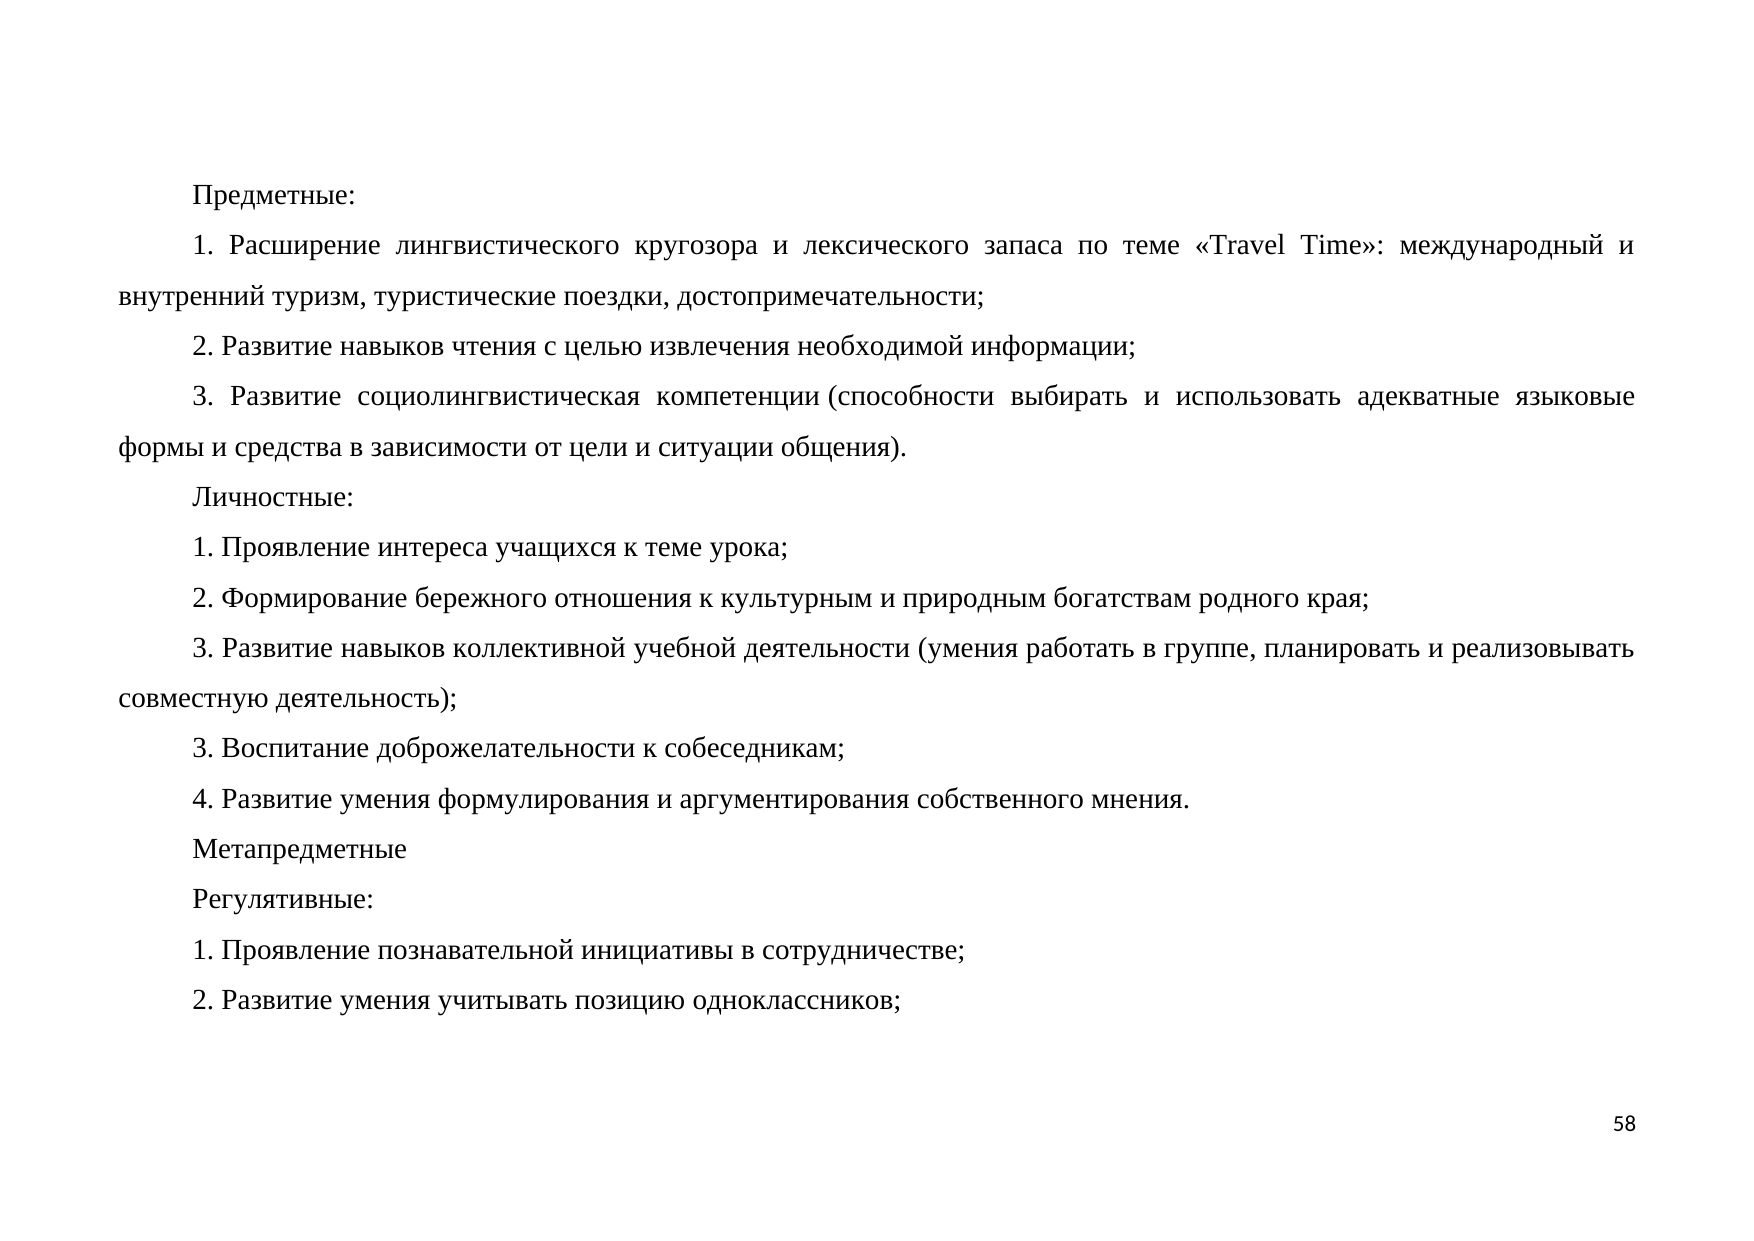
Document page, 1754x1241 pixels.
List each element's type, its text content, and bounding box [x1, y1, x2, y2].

text 1. Расширение лингвистического кругозора и лексического запаса по теме «Travel Time»: международный и внутренний туризм, туристические поездки, достопримечательности; [118, 227, 1636, 311]
text 3. Развитие социолингвистическая компетенции (способности выбирать и использовать адекватные языковые формы и средства в зависимости от цели и ситуации общения). [118, 378, 1636, 462]
text 2. Развитие навыков чтения с целью извлечения необходимой информации; [118, 328, 1636, 362]
text Метапредметные [118, 831, 1636, 865]
text Регулятивные: [118, 882, 1636, 915]
text 1. Проявление интереса учащихся к теме урока; [118, 529, 1636, 563]
text Личностные: [118, 479, 1636, 513]
text Предметные: [118, 177, 1636, 211]
text 4. Развитие умения формулирования и аргументирования собственного мнения. [118, 781, 1636, 814]
text 2. Формирование бережного отношения к культурным и природным богатствам родного края; [118, 580, 1636, 613]
text 3. Воспитание доброжелательности к собеседникам; [118, 731, 1636, 764]
text 1. Проявление познавательной инициативы в сотрудничестве; [118, 932, 1636, 965]
text 3. Развитие навыков коллективной учебной деятельности (умения работать в группе, планировать и реализовывать совместную деятельность); [118, 630, 1636, 714]
text 2. Развитие умения учитывать позицию одноклассников; [118, 982, 1636, 1016]
